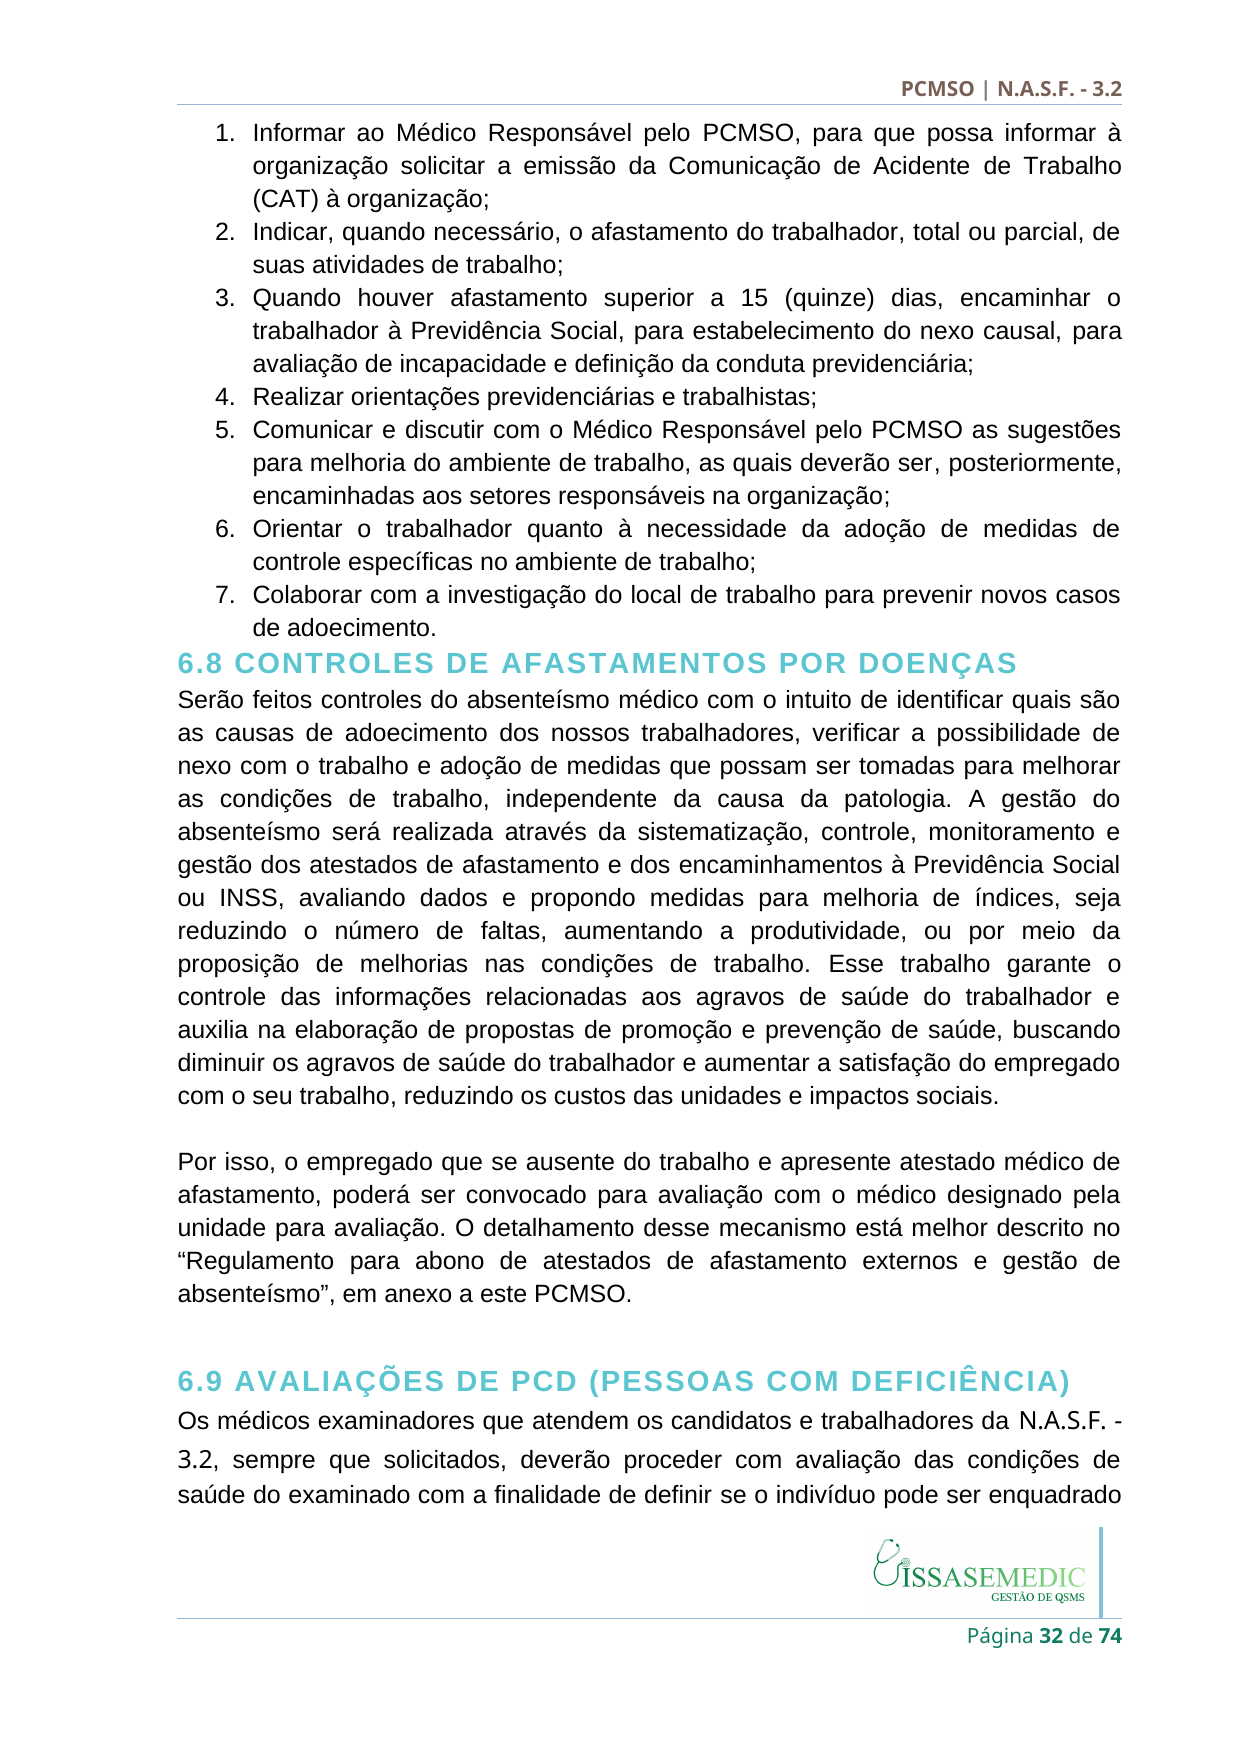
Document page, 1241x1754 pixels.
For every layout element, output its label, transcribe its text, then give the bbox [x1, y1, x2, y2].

list Colaborar com a investigação do local de trabalho para prevenir novos casos de adoecimento. [215, 580, 1122, 642]
list Informar ao Médico Responsável pelo PCMSO, para que possa informar à organização solicitar a emissão da Comunicação de Acidente de Trabalho (CAT) à organização; [215, 118, 1122, 213]
list Comunicar e discutir com o Médico Responsável pelo PCMSO as sugestões para melhoria do ambiente de trabalho, as quais deverão ser, posteriormente, encaminhadas aos setores responsáveis na organização; [215, 415, 1122, 510]
subtitle 6.9 AVALIAÇÕES DE PCD (PESSOAS COM DEFICIÊNCIA) [177, 1364, 1122, 1398]
subtitle 6.8 CONTROLES DE AFASTAMENTOS POR DOENÇAS [177, 646, 1122, 680]
list Indicar, quando necessário, o afastamento do trabalhador, total ou parcial, de suas atividades de trabalho; [215, 217, 1122, 279]
text Por isso, o empregado que se ausente do trabalho e apresente atestado médico de afastamento, poderá ser convocado para avaliação com o médico designado pela unidade para avaliação. O detalhamento desse mecanismo está melhor descrito no “Regulamento para abono de atestados de afastamento externos e gestão de absenteísmo”, em anexo a este PCMSO. [177, 1147, 1122, 1308]
picture [864, 1533, 1090, 1612]
text Serão feitos controles do absenteísmo médico com o intuito de identificar quais são as causas de adoecimento dos nossos trabalhadores, verificar a possibilidade de nexo com o trabalho e adoção de medidas que possam ser tomadas para melhorar as condições de trabalho, independente da causa da patologia. A gestão do absenteísmo será realizada através da sistematização, controle, monitoramento e gestão dos atestados de afastamento e dos encaminhamentos à Previdência Social ou INSS, avaliando dados e propondo medidas para melhoria de índices, seja reduzindo o número de faltas, aumentando a produtividade, ou por meio da proposição de melhorias nas condições de trabalho. Esse trabalho garante o controle das informações relacionadas aos agravos de saúde do trabalhador e auxilia na elaboração de propostas de promoção e prevenção de saúde, buscando diminuir os agravos de saúde do trabalhador e aumentar a satisfação do empregado com o seu trabalho, reduzindo os custos das unidades e impactos sociais. [177, 685, 1122, 1110]
list Realizar orientações previdenciárias e trabalhistas; [215, 382, 1122, 411]
list Quando houver afastamento superior a 15 (quinze) dias, encaminhar o trabalhador à Previdência Social, para estabelecimento do nexo causal, para avaliação de incapacidade e definição da conduta previdenciária; [215, 283, 1122, 378]
list Orientar o trabalhador quanto à necessidade da adoção de medidas de controle específicas no ambiente de trabalho; [215, 514, 1122, 576]
